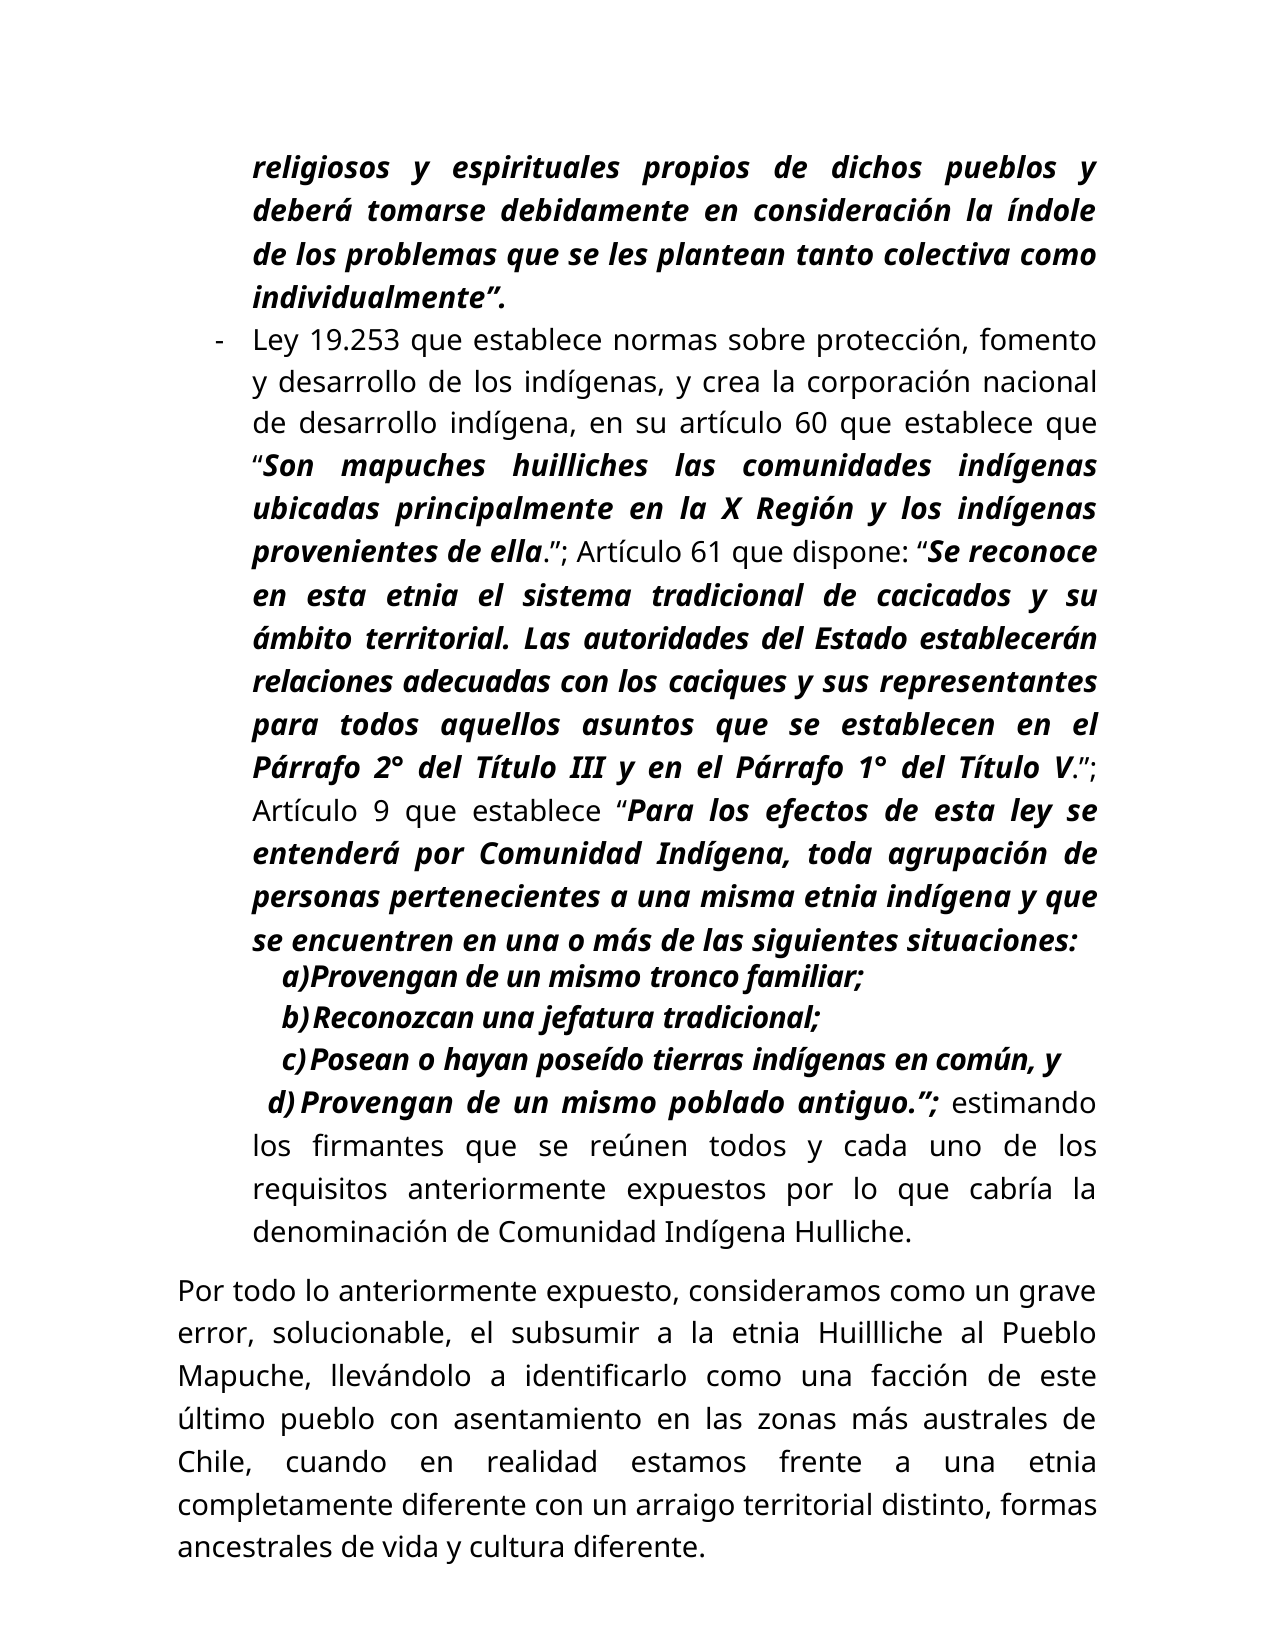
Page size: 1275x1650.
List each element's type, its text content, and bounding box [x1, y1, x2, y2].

list Provengan de un mismo tronco familiar; [281, 962, 1110, 994]
list Reconozcan una jefatura tradicional; [281, 996, 1110, 1037]
list Provengan de un mismo poblado antiguo.”; estimando los firmantes que se reúnen todos y cada uno de los requisitos anteriormente expuestos por lo que cabría la denominación de Comunidad Indígena Hulliche. [252, 1081, 1097, 1251]
text religiosos y espirituales propios de dichos pueblos y deberá tomarse debidamente en consideración la índole de los problemas que se les plantean tanto colectiva como individualmente”. [252, 146, 1097, 317]
text Por todo lo anteriormente expuesto, consideramos como un grave error, solucionable, el subsumir a la etnia Huillliche al Pueblo Mapuche, llevándolo a identificarlo como una facción de este último pueblo con asentamiento en las zonas más australes de Chile, cuando en realidad estamos frente a una etnia completamente diferente con un arraigo territorial distinto, formas ancestrales de vida y cultura diferente. [177, 1270, 1098, 1566]
list Posean o hayan poseído tierras indígenas en común, y [281, 1038, 1110, 1080]
list Ley 19.253 que establece normas sobre protección, fomento y desarrollo de los indígenas, y crea la corporación nacional de desarrollo indígena, en su artículo 60 que establece que “Son mapuches huilliches las comunidades indígenas ubicadas principalmente en la X Región y los indígenas provenientes de ella.”; Artículo 61 que dispone: “Se reconoce en esta etnia el sistema tradicional de cacicados y su ámbito territorial. Las autoridades del Estado establecerán relaciones adecuadas con los caciques y sus representantes para todos aquellos asuntos que se establecen en el Párrafo 2° del Título III y en el Párrafo 1° del Título V.”; Artículo 9 que establece “Para los efectos de esta ley se entenderá por Comunidad Indígena, toda agrupación de personas pertenecientes a una misma etnia indígena y que se encuentren en una o más de las siguientes situaciones: [214, 319, 1098, 960]
